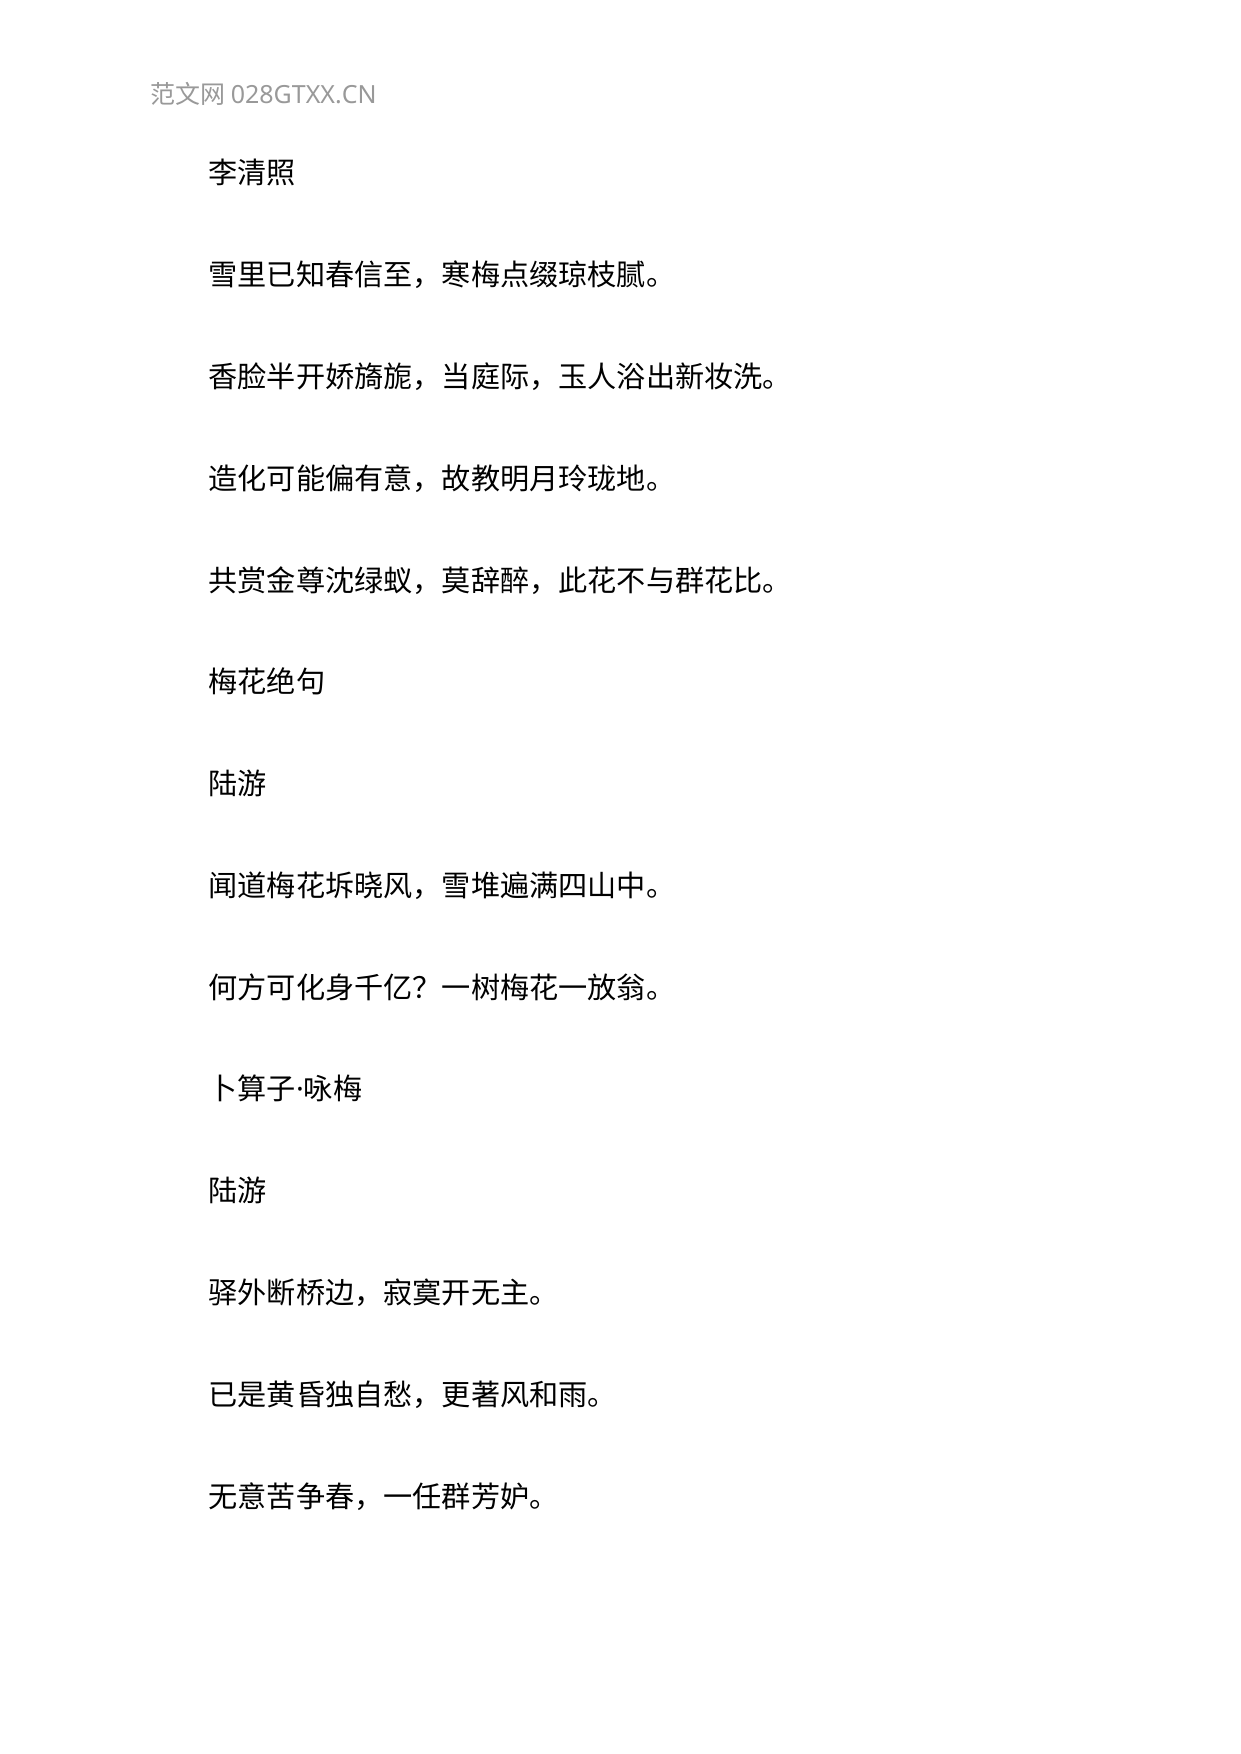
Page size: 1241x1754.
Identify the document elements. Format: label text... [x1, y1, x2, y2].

text 驿外断桥边，寂寞开无主。 [150, 1270, 1090, 1312]
text 共赏金尊沈绿蚁，莫辞醉，此花不与群花比。 [150, 557, 1090, 599]
text 香脸半开娇旖旎，当庭际，玉人浴出新妆洗。 [150, 353, 1090, 396]
text 陆游 [150, 1168, 1090, 1210]
text 造化可能偏有意，故教明月玲珑地。 [150, 455, 1090, 498]
text 陆游 [150, 761, 1090, 803]
text 已是黄昏独自愁，更著风和雨。 [150, 1371, 1090, 1414]
text 无意苦争春，一任群芳妒。 [150, 1473, 1090, 1516]
text 梅花绝句 [150, 659, 1090, 701]
text 何方可化身千亿？一树梅花一放翁。 [150, 964, 1090, 1006]
text 雪里已知春信至，寒梅点缀琼枝腻。 [150, 252, 1090, 294]
text 闻道梅花坼晓风，雪堆遍满四山中。 [150, 862, 1090, 905]
text 卜算子·咏梅 [150, 1066, 1090, 1108]
text 李清照 [150, 150, 1090, 192]
